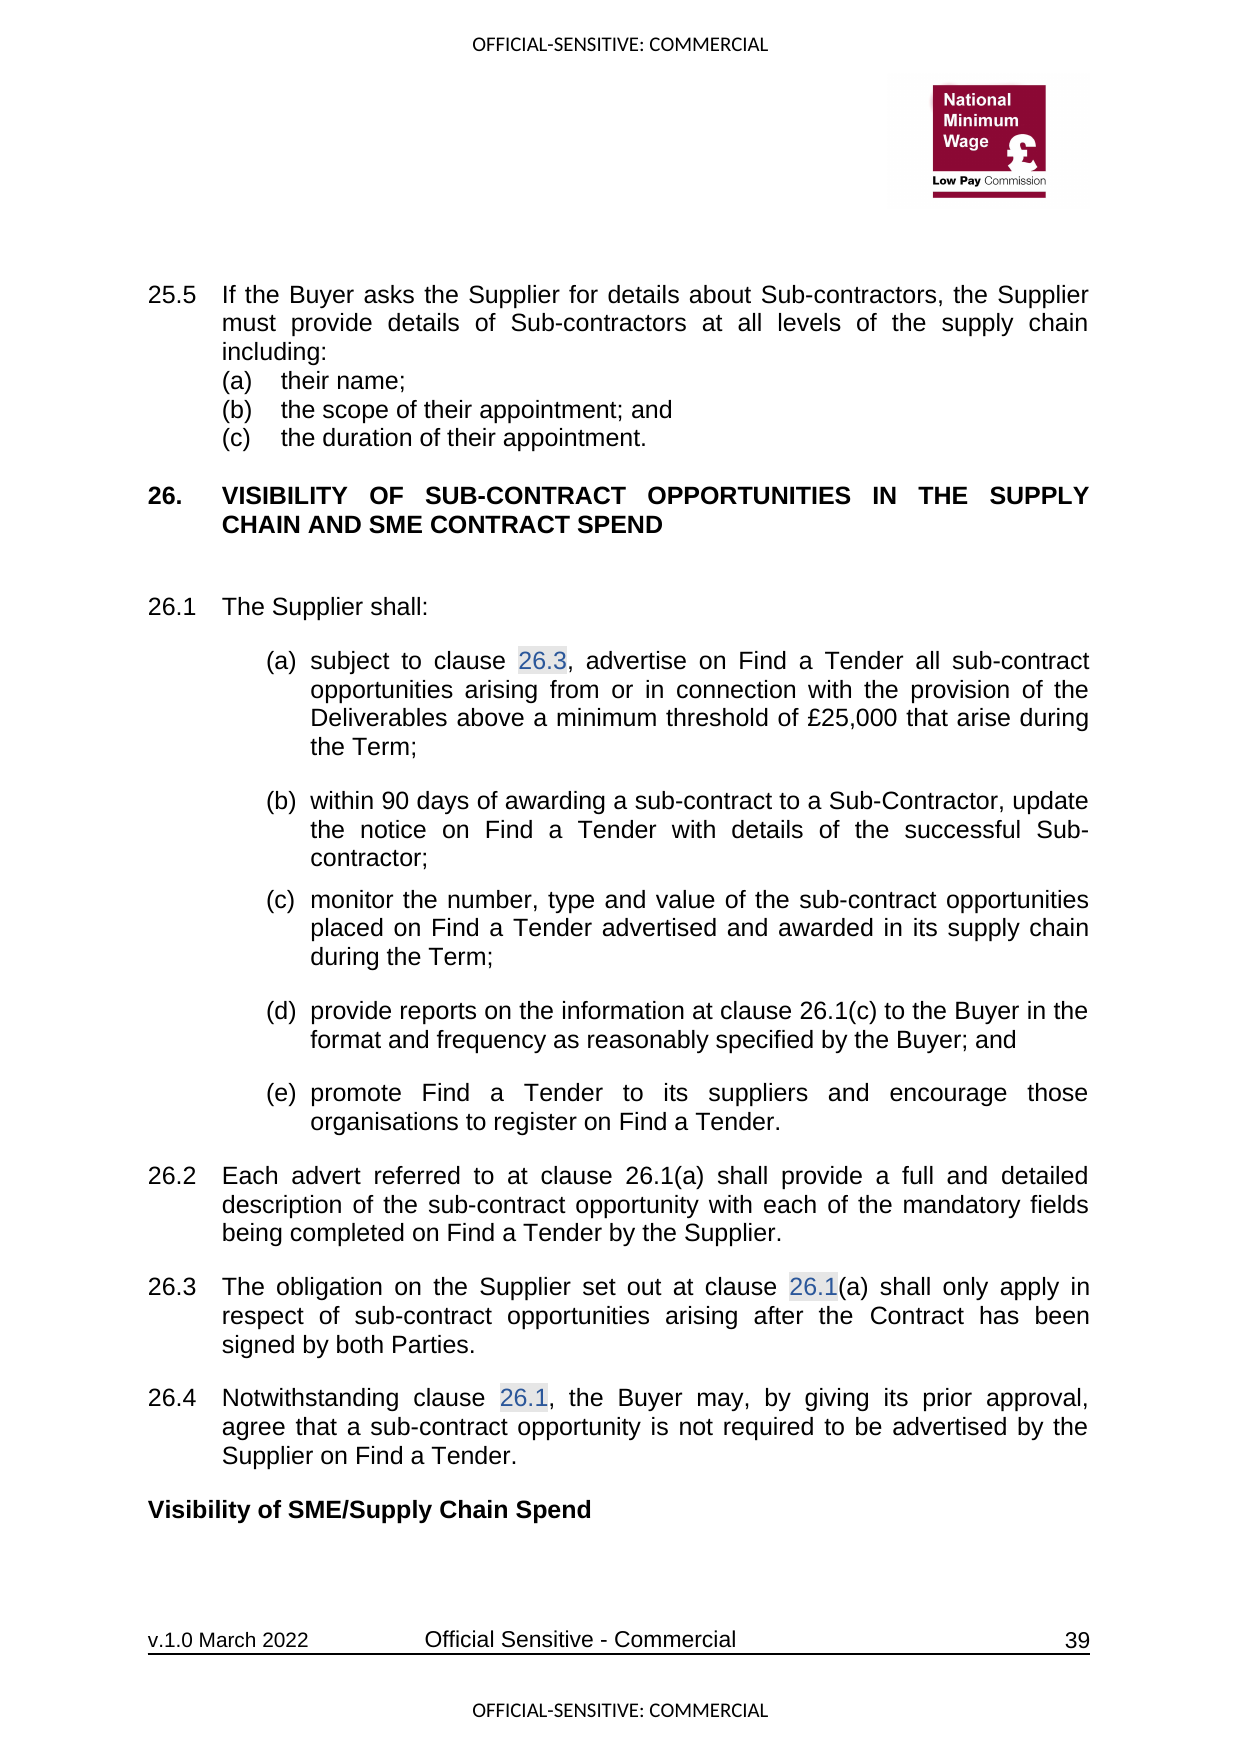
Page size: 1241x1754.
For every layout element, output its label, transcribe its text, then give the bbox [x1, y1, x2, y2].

subtitle subject to clause 26.3, advertise on Find a Tender all sub-contract opportunities arising from or in connection with the provision of the Deliverables above a minimum threshold of £25,000 that arise during the Term; [266, 646, 1090, 761]
subtitle The obligation on the Supplier set out at clause 26.1(a) shall only apply in respect of sub-contract opportunities arising after the Contract has been signed by both Parties. [148, 1272, 1090, 1358]
subtitle Visibility of SME/Supply Chain Spend [148, 1494, 1090, 1523]
picture [887, 73, 1091, 209]
subtitle provide reports on the information at clause 26.1(c) to the Buyer in the format and frequency as reasonably specified by the Buyer; and [266, 996, 1090, 1053]
subtitle Visibility of Sub-Contract opportunities in the supply chain and SME contract spend [148, 481, 1090, 538]
subtitle Notwithstanding clause 26.1, the Buyer may, by giving its prior approval, agree that a sub-contract opportunity is not required to be advertised by the Supplier on Find a Tender. [148, 1383, 1090, 1469]
subtitle promote Find a Tender to its suppliers and encourage those organisations to register on Find a Tender. [266, 1078, 1090, 1136]
subtitle The Supplier shall: [148, 592, 1090, 621]
subtitle their name; [222, 366, 1090, 394]
subtitle monitor the number, type and value of the sub-contract opportunities placed on Find a Tender advertised and awarded in its supply chain during the Term; [266, 884, 1090, 971]
subtitle Each advert referred to at clause 26.1(a) shall provide a full and detailed description of the sub-contract opportunity with each of the mandatory fields being completed on Find a Tender by the Supplier. [148, 1161, 1090, 1247]
list within 90 days of awarding a sub-contract to a Sub-Contractor, update the notice on Find a Tender with details of the successful Sub-contractor; [266, 786, 1090, 872]
subtitle If the Buyer asks the Supplier for details about Sub-contractors, the Supplier must provide details of Sub-contractors at all levels of the supply chain including: [148, 279, 1090, 366]
subtitle the scope of their appointment; and [222, 394, 1090, 423]
subtitle the duration of their appointment. [222, 423, 1090, 452]
